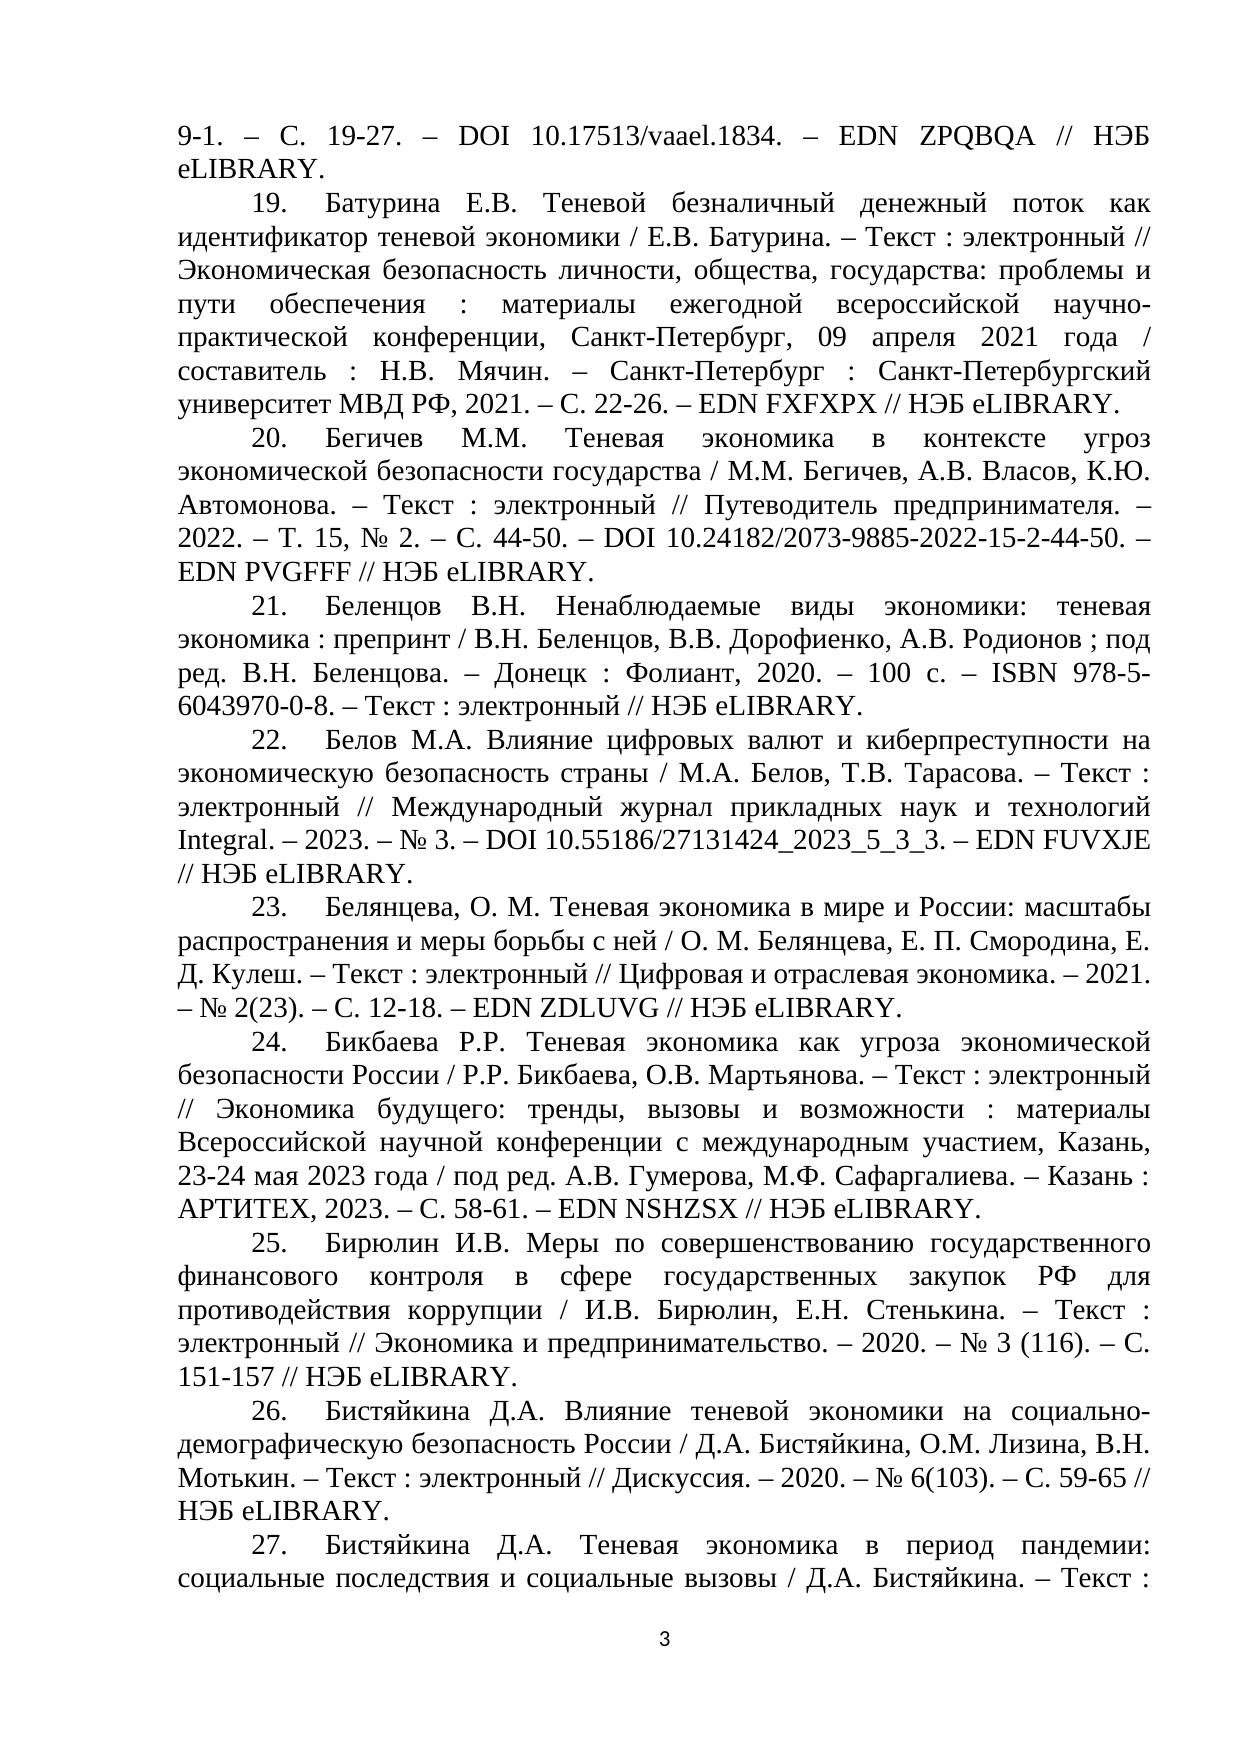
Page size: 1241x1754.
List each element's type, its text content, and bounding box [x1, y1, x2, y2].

list Белянцева, О. М. Теневая экономика в мире и России: масштабы распространения и меры борьбы с ней / О. М. Белянцева, Е. П. Смородина, Е. Д. Кулеш. – Текст : электронный // Цифровая и отраслевая экономика. – 2021. – № 2(23). – С. 12-18. – EDN ZDLUVG // НЭБ eLIBRARY. [177, 889, 1152, 1024]
list Бистяйкина Д.А. Влияние теневой экономики на социально-демографическую безопасность России / Д.А. Бистяйкина, О.М. Лизина, В.Н. Мотькин. – Текст : электронный // Дискуссия. – 2020. – № 6(103). – С. 59-65 // НЭБ eLIBRARY. [177, 1393, 1152, 1527]
list Бирюлин И.В. Меры по совершенствованию государственного финансового контроля в сфере государственных закупок РФ для противодействия коррупции / И.В. Бирюлин, Е.Н. Стенькина. – Текст : электронный // Экономика и предпринимательство. – 2020. – № 3 (116). – С. 151-157 // НЭБ eLIBRARY. [177, 1225, 1152, 1393]
list Бегичев М.М. Теневая экономика в контексте угроз экономической безопасности государства / М.М. Бегичев, А.В. Власов, К.Ю. Автомонова. – Текст : электронный // Путеводитель предпринимателя. – 2022. – Т. 15, № 2. – С. 44-50. – DOI 10.24182/2073-9885-2022-15-2-44-50. – EDN PVGFFF // НЭБ eLIBRARY. [177, 420, 1152, 588]
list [177, 118, 1152, 185]
list Батурина Е.В. Теневой безналичный денежный поток как идентификатор теневой экономики / Е.В. Батурина. – Текст : электронный // Экономическая безопасность личности, общества, государства: проблемы и пути обеспечения : материалы ежегодной всероссийской научно-практической конференции, Санкт-Петербург, 09 апреля 2021 года / составитель : Н.В. Мячин. – Санкт-Петербург : Санкт-Петербургский университет МВД РФ, 2021. – С. 22-26. – EDN FXFXPX // НЭБ eLIBRARY. [177, 185, 1152, 420]
list Бикбаева Р.Р. Теневая экономика как угроза экономической безопасности России / Р.Р. Бикбаева, О.В. Мартьянова. – Текст : электронный // Экономика будущего: тренды, вызовы и возможности : материалы Всероссийской научной конференции с международным участием, Казань, 23-24 мая 2023 года / под ред. А.В. Гумерова, М.Ф. Сафаргалиева. – Казань : АРТИТЕХ, 2023. – С. 58-61. – EDN NSHZSX // НЭБ eLIBRARY. [177, 1024, 1152, 1225]
list Беленцов В.Н. Ненаблюдаемые виды экономики: теневая экономика : препринт / В.Н. Беленцов, В.В. Дорофиенко, А.В. Родионов ; под ред. В.Н. Беленцова. – Донецк : Фолиант, 2020. – 100 с. – ISBN 978-5-6043970-0-8. – Текст : электронный // НЭБ eLIBRARY. [177, 588, 1152, 722]
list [177, 1527, 1152, 1594]
list Белов М.А. Влияние цифровых валют и киберпреступности на экономическую безопасность страны / М.А. Белов, Т.В. Тарасова. – Текст : электронный // Международный журнал прикладных наук и технологий Integral. – 2023. – № 3. – DOI 10.55186/27131424_2023_5_3_3. – EDN FUVXJE // НЭБ eLIBRARY. [177, 722, 1152, 889]
